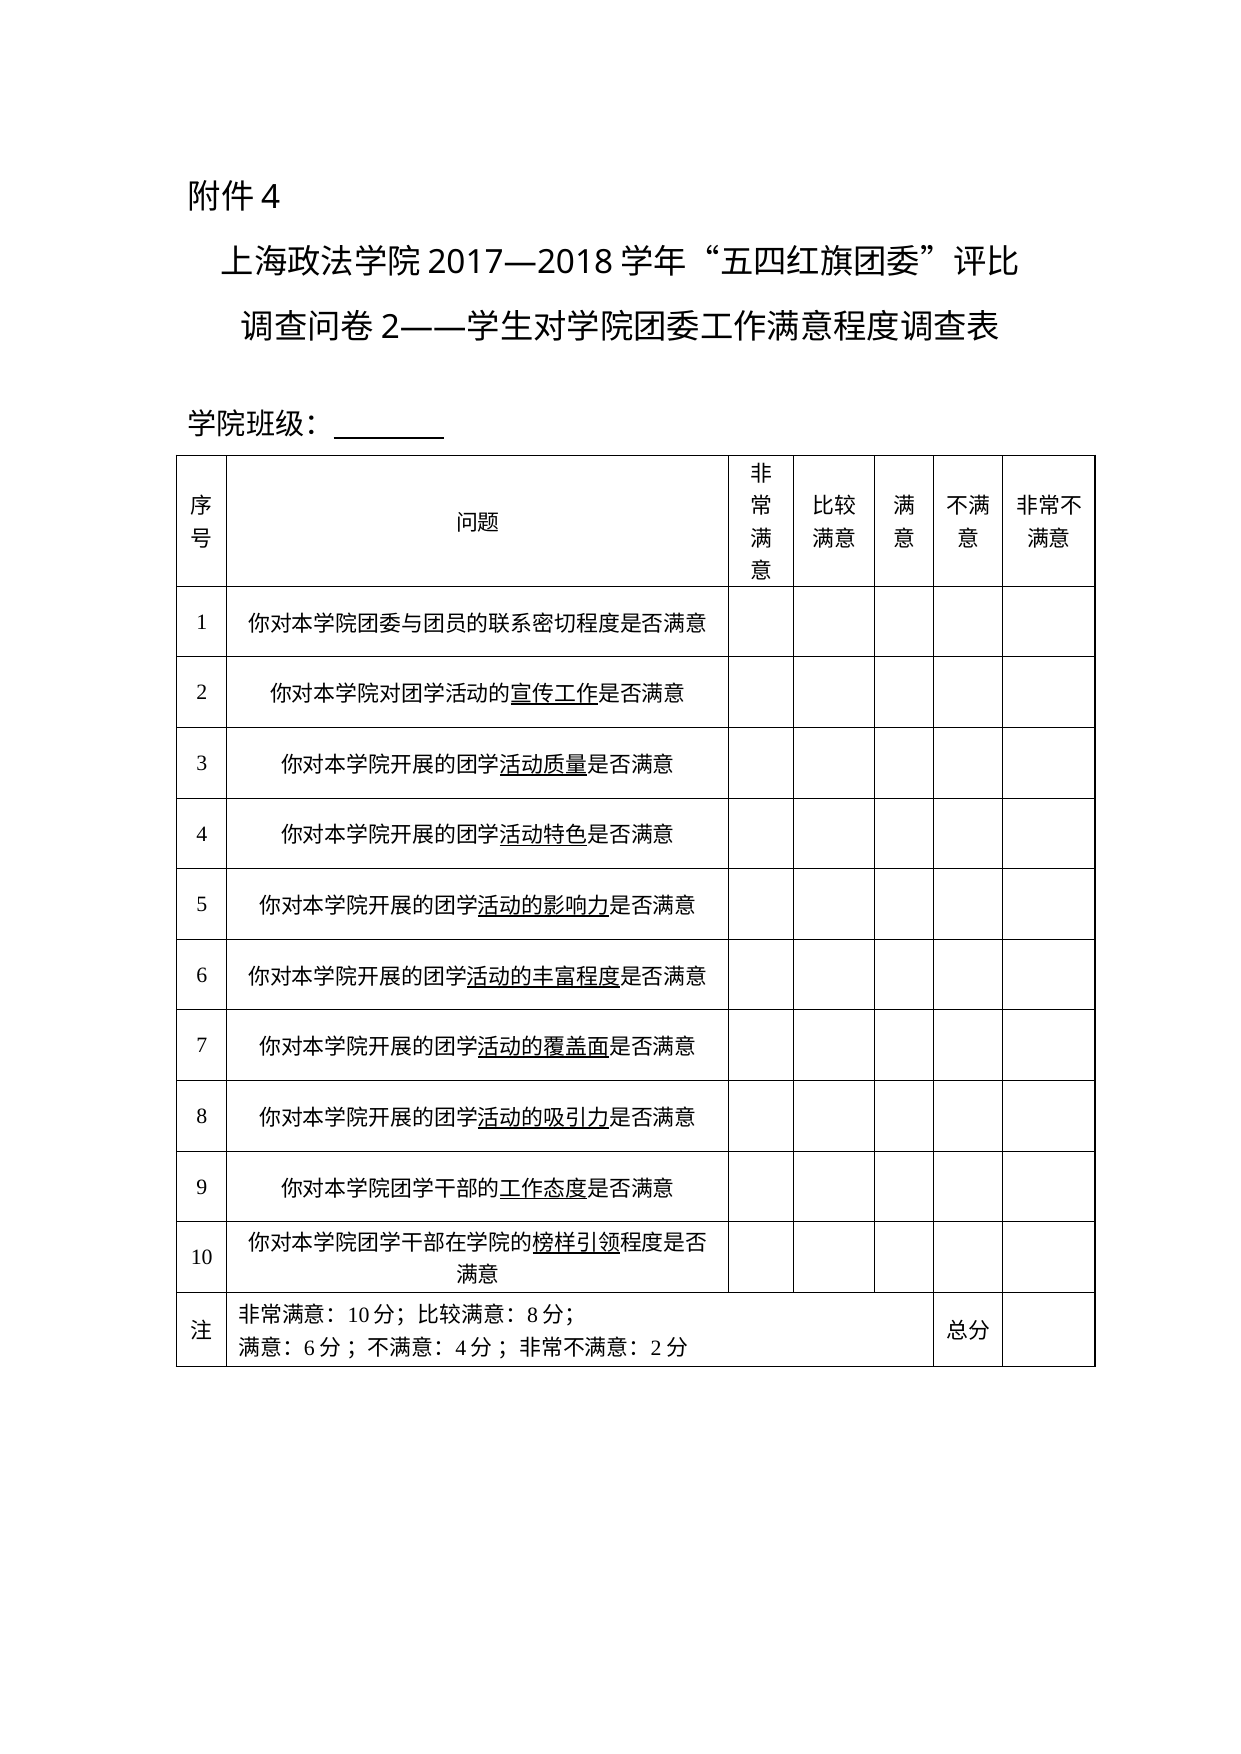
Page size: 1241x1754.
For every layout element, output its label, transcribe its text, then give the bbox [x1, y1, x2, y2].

table_cell [934, 728, 1002, 797]
table_cell [729, 1081, 793, 1151]
table_cell 1 [177, 587, 226, 656]
table_cell [1003, 657, 1094, 727]
table_cell [934, 1222, 1002, 1292]
text 附件4 [187, 162, 1053, 227]
table_cell [934, 869, 1002, 939]
table_cell [934, 587, 1002, 656]
table_header 问题 [227, 456, 728, 586]
table_cell [875, 799, 933, 868]
table_cell [794, 1081, 874, 1151]
table_cell [794, 799, 874, 868]
table_cell [934, 1010, 1002, 1080]
table_cell [1003, 1152, 1094, 1221]
text 调查问卷2——学生对学院团委工作满意程度调查表 [187, 292, 1053, 357]
table_cell 8 [177, 1081, 226, 1151]
table_cell [1003, 1222, 1094, 1292]
table_cell [794, 657, 874, 727]
table_cell [729, 940, 793, 1009]
table_cell [934, 940, 1002, 1009]
table_cell [1003, 1010, 1094, 1080]
table_cell 注 [177, 1293, 226, 1366]
table_cell [794, 1152, 874, 1221]
table_cell 2 [177, 657, 226, 727]
table_header 不满意 [934, 456, 1002, 586]
table_cell [1003, 799, 1094, 868]
table_cell [875, 1222, 933, 1292]
table_cell 你对本学院团委与团员的联系密切程度是否满意 [227, 587, 728, 656]
text 学院班级： [187, 389, 1053, 454]
table_cell 5 [177, 869, 226, 939]
table_cell 总分 [934, 1293, 1002, 1366]
table_cell [1003, 1293, 1094, 1366]
table_cell [794, 728, 874, 797]
table_header 比较满意 [794, 456, 874, 586]
table_header 序号 [177, 456, 226, 586]
table_cell [875, 869, 933, 939]
table_cell [875, 657, 933, 727]
table_cell 9 [177, 1152, 226, 1221]
table_cell [794, 869, 874, 939]
table_cell [794, 1222, 874, 1292]
table_cell [794, 1010, 874, 1080]
table_cell [934, 1081, 1002, 1151]
table_cell [934, 1152, 1002, 1221]
table_cell [875, 940, 933, 1009]
table_cell [875, 587, 933, 656]
table_cell 你对本学院开展的团学活动的吸引力是否满意 [227, 1081, 728, 1151]
table_cell 你对本学院团学干部在学院的榜样引领程度是否满意 [227, 1222, 728, 1292]
table_cell [875, 1010, 933, 1080]
table_cell [729, 657, 793, 727]
table_cell 你对本学院对团学活动的宣传工作是否满意 [227, 657, 728, 727]
table_cell 6 [177, 940, 226, 1009]
text 上海政法学院2017—2018学年“五四红旗团委”评比 [187, 227, 1053, 292]
table_cell [1003, 1081, 1094, 1151]
table_cell [1003, 587, 1094, 656]
table_cell [729, 1152, 793, 1221]
table_cell [875, 728, 933, 797]
table_cell [1003, 940, 1094, 1009]
table_header 满意 [875, 456, 933, 586]
table_cell [934, 657, 1002, 727]
table_cell [934, 799, 1002, 868]
table_cell [794, 587, 874, 656]
table_cell 7 [177, 1010, 226, 1080]
table_cell 你对本学院开展的团学活动的影响力是否满意 [227, 869, 728, 939]
table_cell 你对本学院开展的团学活动质量是否满意 [227, 728, 728, 797]
table_cell 非常满意：10分；比较满意：8分； 满意：6分 ；不满意：4分 ；非常不满意：2分 [227, 1293, 933, 1366]
table_cell [729, 869, 793, 939]
table_header 非常满意 [729, 456, 793, 586]
table_cell 你对本学院开展的团学活动特色是否满意 [227, 799, 728, 868]
table_cell 4 [177, 799, 226, 868]
table_header 非常不满意 [1003, 456, 1094, 586]
table_cell 你对本学院开展的团学活动的丰富程度是否满意 [227, 940, 728, 1009]
table_cell [875, 1081, 933, 1151]
table_cell [875, 1152, 933, 1221]
table_cell 你对本学院开展的团学活动的覆盖面是否满意 [227, 1010, 728, 1080]
table_cell 3 [177, 728, 226, 797]
table_cell [1003, 869, 1094, 939]
table_cell 10 [177, 1222, 226, 1292]
table_cell [729, 587, 793, 656]
table_cell [729, 728, 793, 797]
table_cell 你对本学院团学干部的工作态度是否满意 [227, 1152, 728, 1221]
table_cell [729, 1222, 793, 1292]
table_cell [729, 1010, 793, 1080]
table_cell [794, 940, 874, 1009]
table_cell [1003, 728, 1094, 797]
table_cell [729, 799, 793, 868]
